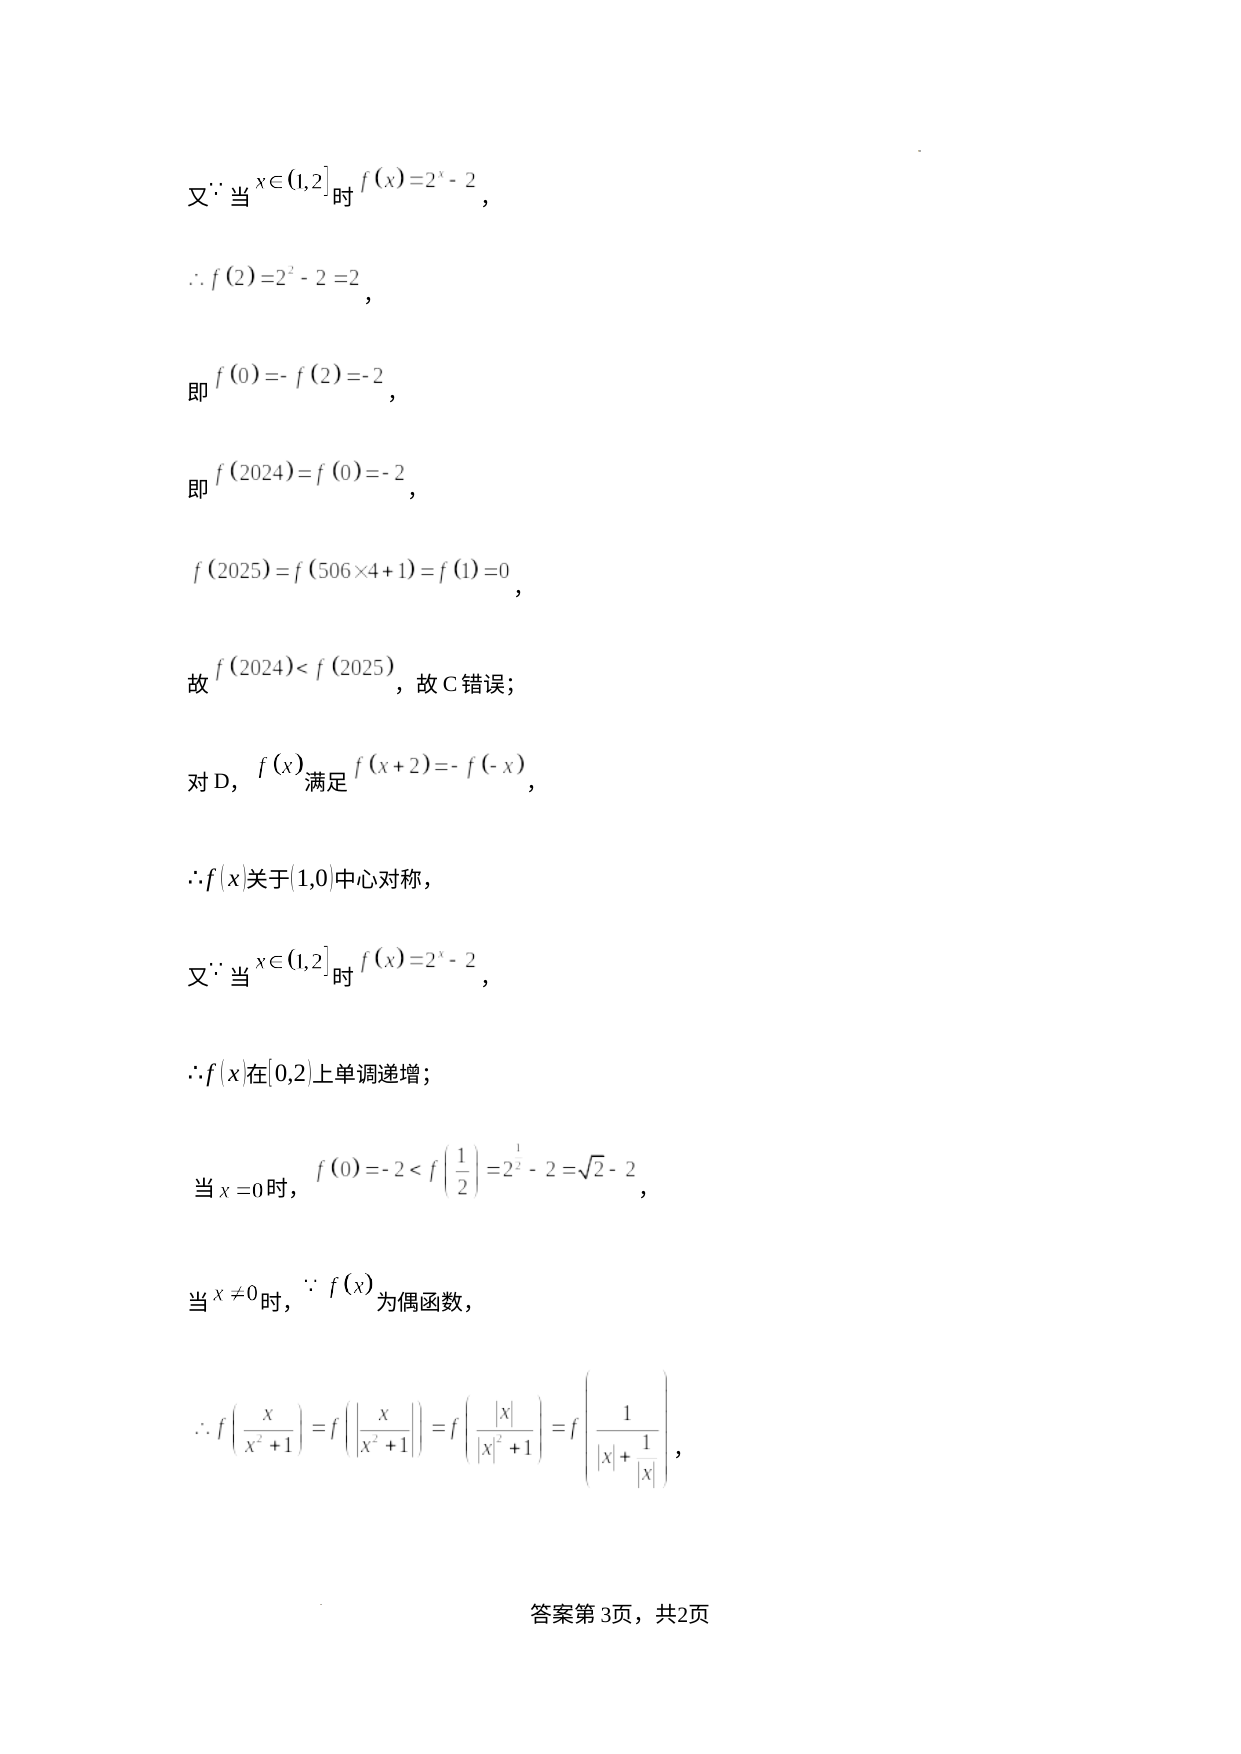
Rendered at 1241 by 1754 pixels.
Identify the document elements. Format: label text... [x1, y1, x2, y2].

text 对D，满足， [187, 748, 1053, 813]
text ， [187, 553, 1053, 618]
text ， [187, 1366, 1053, 1528]
text ， [187, 261, 1053, 326]
text 又当时， [187, 163, 1053, 228]
text 当时，为偶函数， [187, 1268, 1053, 1333]
text 关于中心对称， [187, 846, 1053, 911]
text 在上单调递增； [187, 1041, 1053, 1106]
text 当时，， [187, 1138, 1053, 1236]
text 故，故C错误； [187, 651, 1053, 716]
text 即， [187, 358, 1053, 423]
text 即， [187, 456, 1053, 521]
text 又当时， [187, 943, 1053, 1008]
